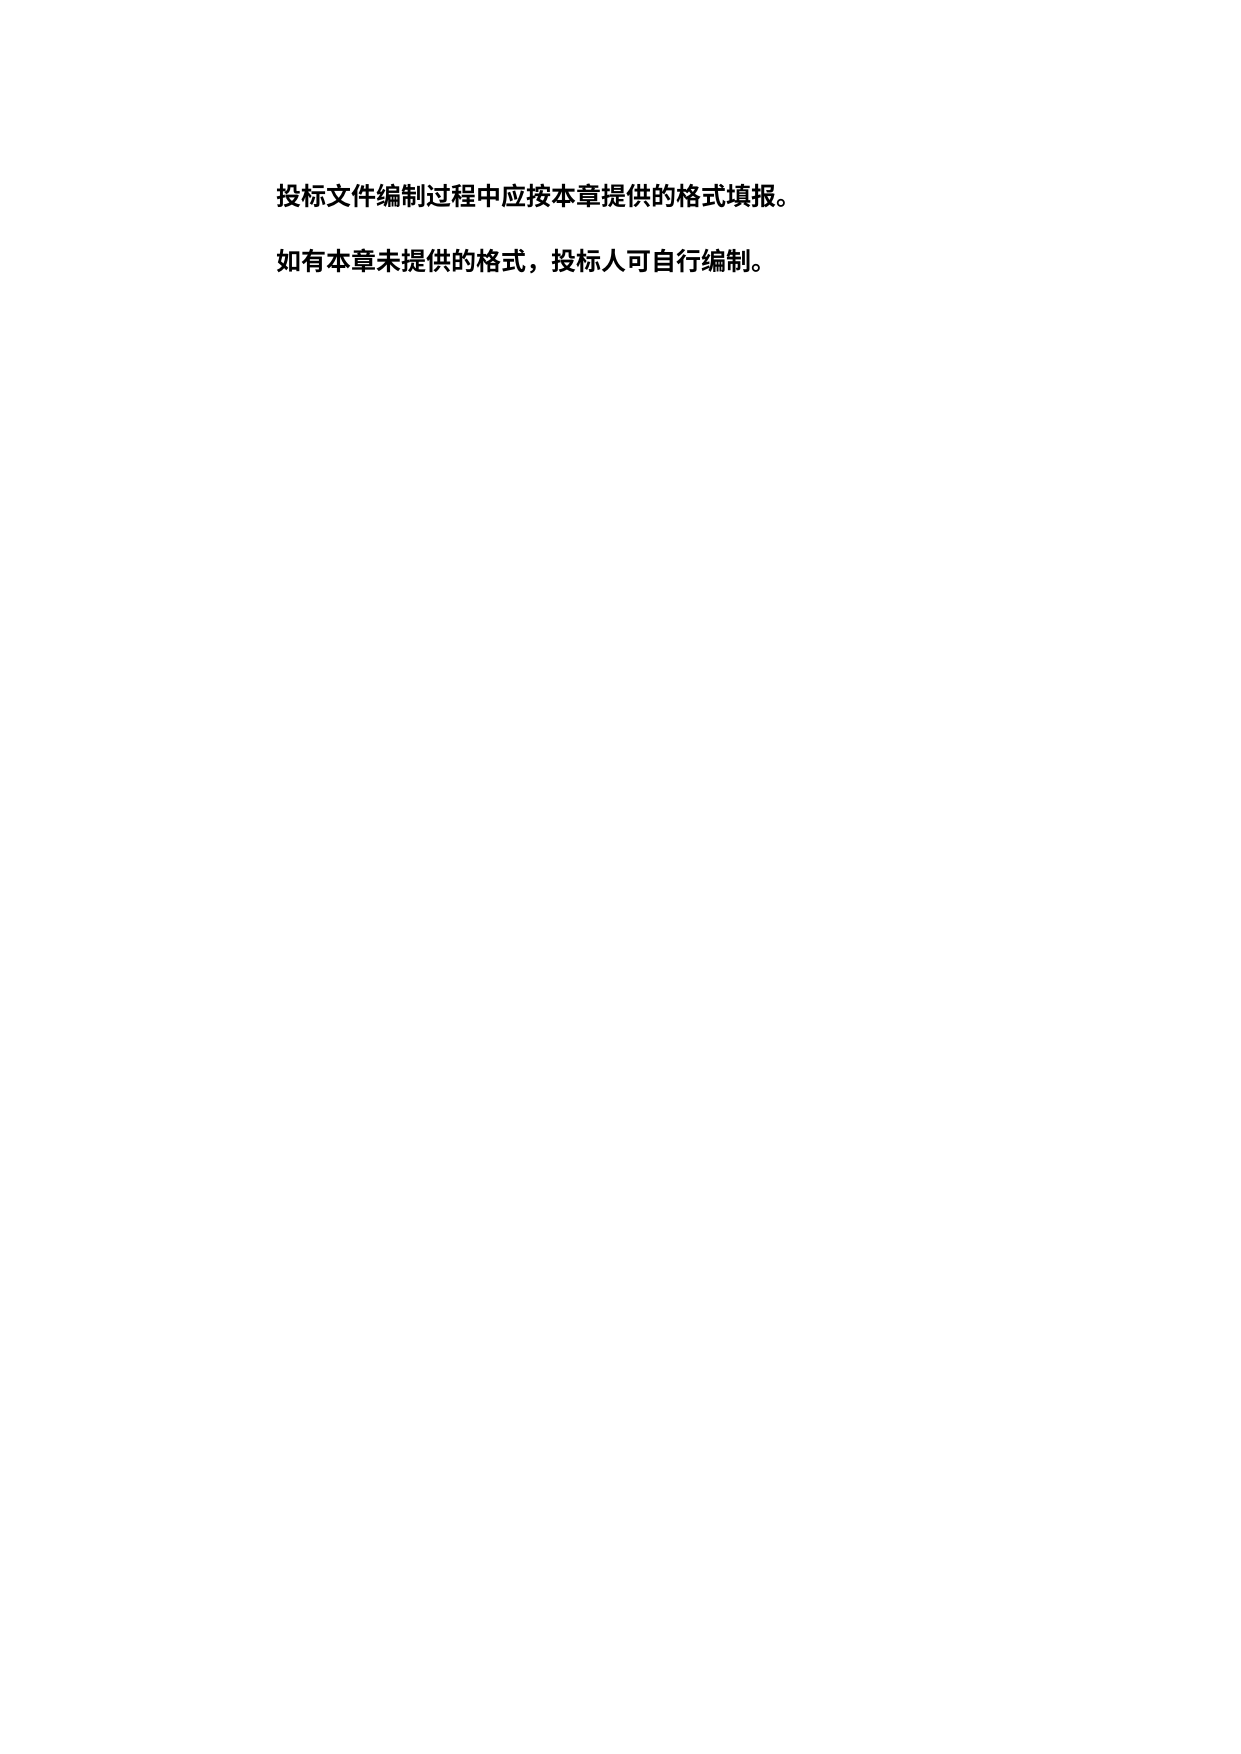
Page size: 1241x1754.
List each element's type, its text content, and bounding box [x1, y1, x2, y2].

text 如有本章未提供的格式，投标人可自行编制。 [276, 227, 1053, 292]
text 投标文件编制过程中应按本章提供的格式填报。 [276, 162, 1053, 227]
